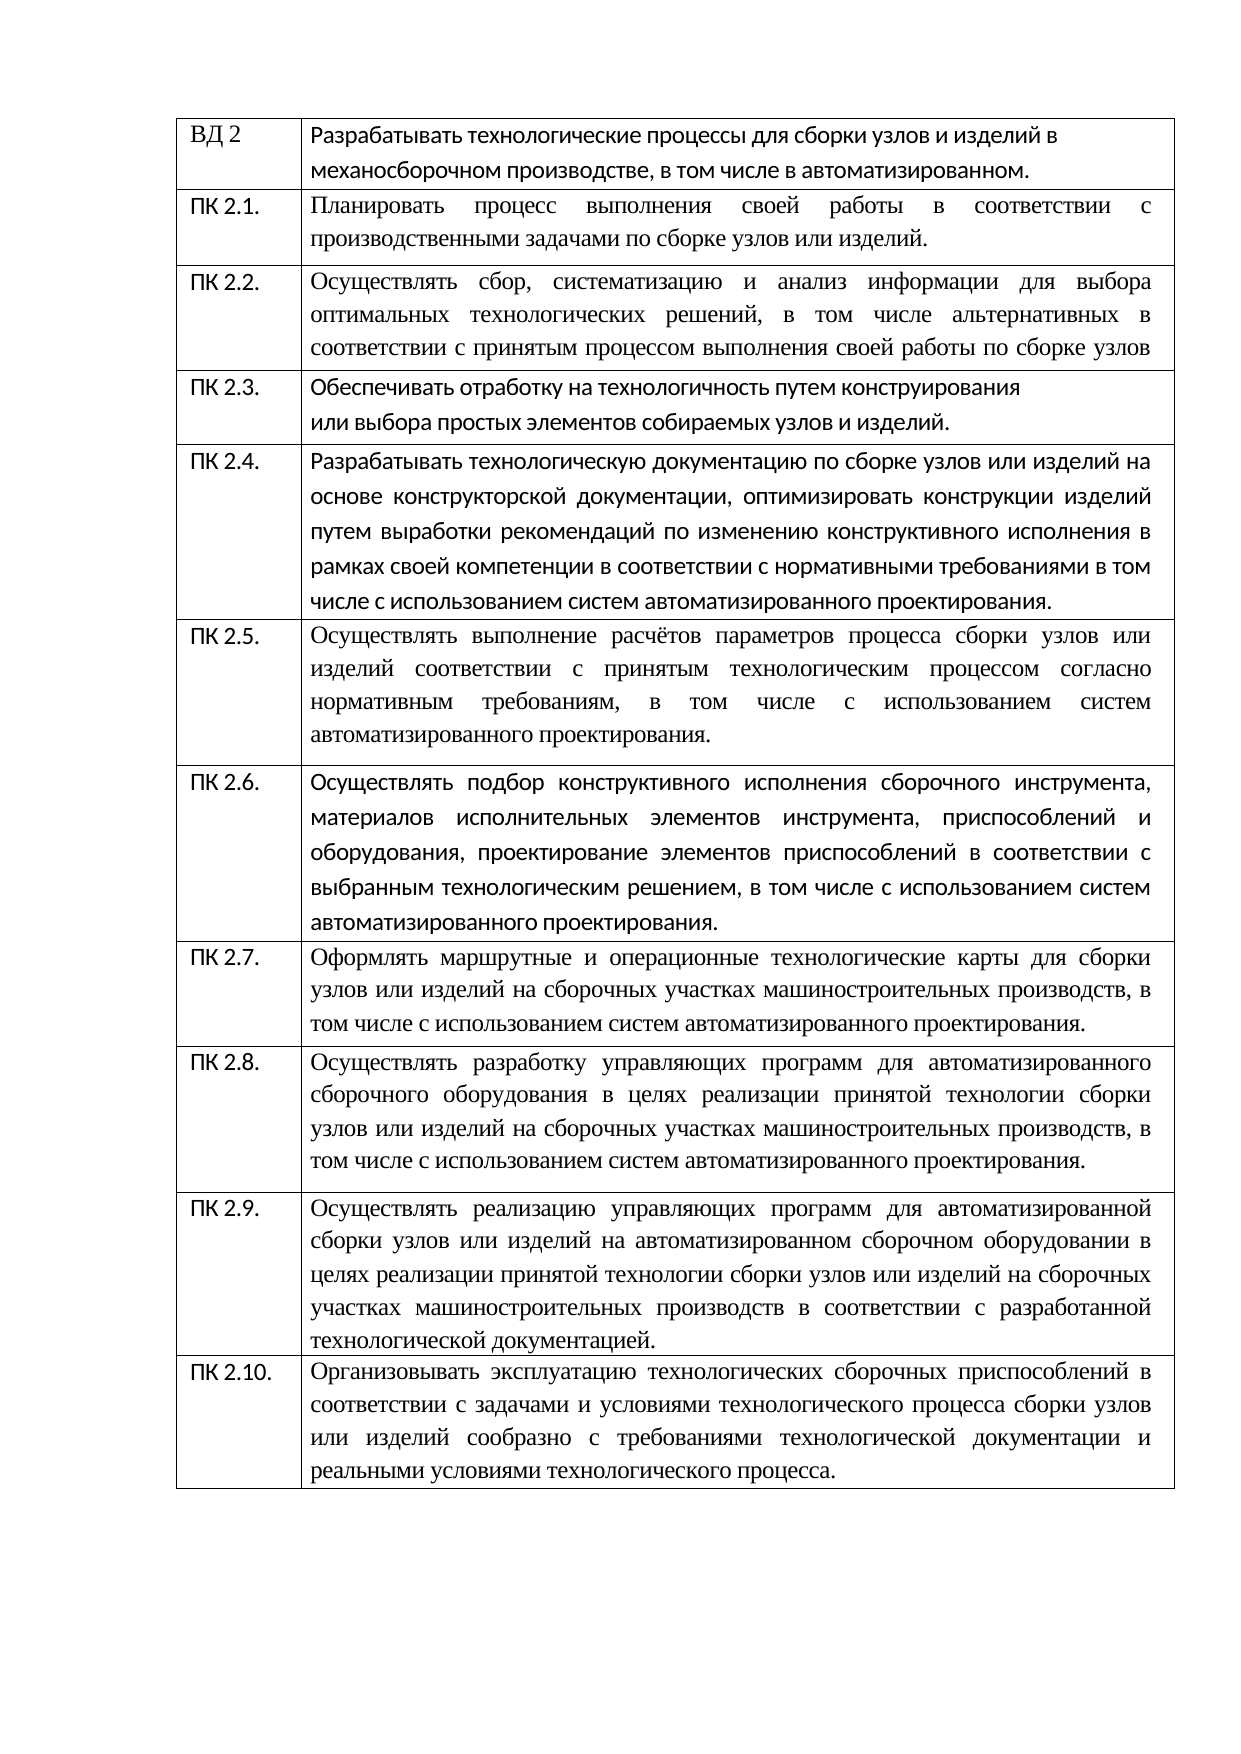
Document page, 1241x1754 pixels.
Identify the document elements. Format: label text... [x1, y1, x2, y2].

table_cell ПК 2.10. [177, 1356, 301, 1488]
table_cell ПК 2.9. [177, 1193, 301, 1355]
table_cell ПК 2.8. [177, 1047, 301, 1192]
table_cell Осуществлять сбор, систематизацию и анализ информации для выбора оптимальных технологических решений, в том числе альтернативных в соответствии с принятым процессом выполнения своей работы по сборке узлов или изделий. [302, 266, 1174, 370]
table_cell ПК 2.2. [177, 266, 301, 370]
table_cell Организовывать эксплуатацию технологических сборочных приспособлений в соответствии с задачами и условиями технологического процесса сборки узлов или изделий сообразно с требованиями технологической документации и реальными условиями технологического процесса. [302, 1356, 1174, 1488]
table_cell Осуществлять разработку управляющих программ для автоматизированного сборочного оборудования в целях реализации принятой технологии сборки узлов или изделий на сборочных участках машиностроительных производств, в том числе с использованием систем автоматизированного проектирования. [302, 1047, 1174, 1192]
table_cell ПК 2.3. [177, 371, 301, 444]
table_cell Разрабатывать технологическую документацию по сборке узлов или изделий на основе конструкторской документации, оптимизировать конструкции изделий путем выработки рекомендаций по изменению конструктивного исполнения в рамках своей компетенции в соответствии с нормативными требованиями в том числе с использованием систем автоматизированного проектирования. [302, 445, 1174, 619]
table_cell Планировать процесс выполнения своей работы в соответствии с производственными задачами по сборке узлов или изделий. [302, 190, 1174, 265]
table_cell ПК 2.6. [177, 766, 301, 941]
table_cell Оформлять маршрутные и операционные технологические карты для сборки узлов или изделий на сборочных участках машиностроительных производств, в том числе с использованием систем автоматизированного проектирования. [302, 942, 1174, 1046]
table_cell Обеспечивать отработку на технологичность путем конструирования или выбора простых элементов собираемых узлов и изделий. [302, 371, 1174, 444]
table_cell Осуществлять реализацию управляющих программ для автоматизированной сборки узлов или изделий на автоматизированном сборочном оборудовании в целях реализации принятой технологии сборки узлов или изделий на сборочных участках машиностроительных производств в соответствии с разработанной технологической документацией. [302, 1193, 1174, 1355]
table_cell ПК 2.1. [177, 190, 301, 265]
table_cell ПК 2.4. [177, 445, 301, 619]
table_cell Осуществлять подбор конструктивного исполнения сборочного инструмента, материалов исполнительных элементов инструмента, приспособлений и оборудования, проектирование элементов приспособлений в соответствии с выбранным технологическим решением, в том числе с использованием систем автоматизированного проектирования. [302, 766, 1174, 941]
table_cell ВД 2 [177, 119, 301, 189]
table_cell ПК 2.7. [177, 942, 301, 1046]
table_cell ПК 2.5. [177, 620, 301, 765]
table_cell Осуществлять выполнение расчётов параметров процесса сборки узлов или изделий соответствии с принятым технологическим процессом согласно нормативным требованиям, в том числе с использованием систем автоматизированного проектирования. [302, 620, 1174, 765]
table_cell Разрабатывать технологические процессы для сборки узлов и изделий в механосборочном производстве, в том числе в автоматизированном. [302, 119, 1174, 189]
